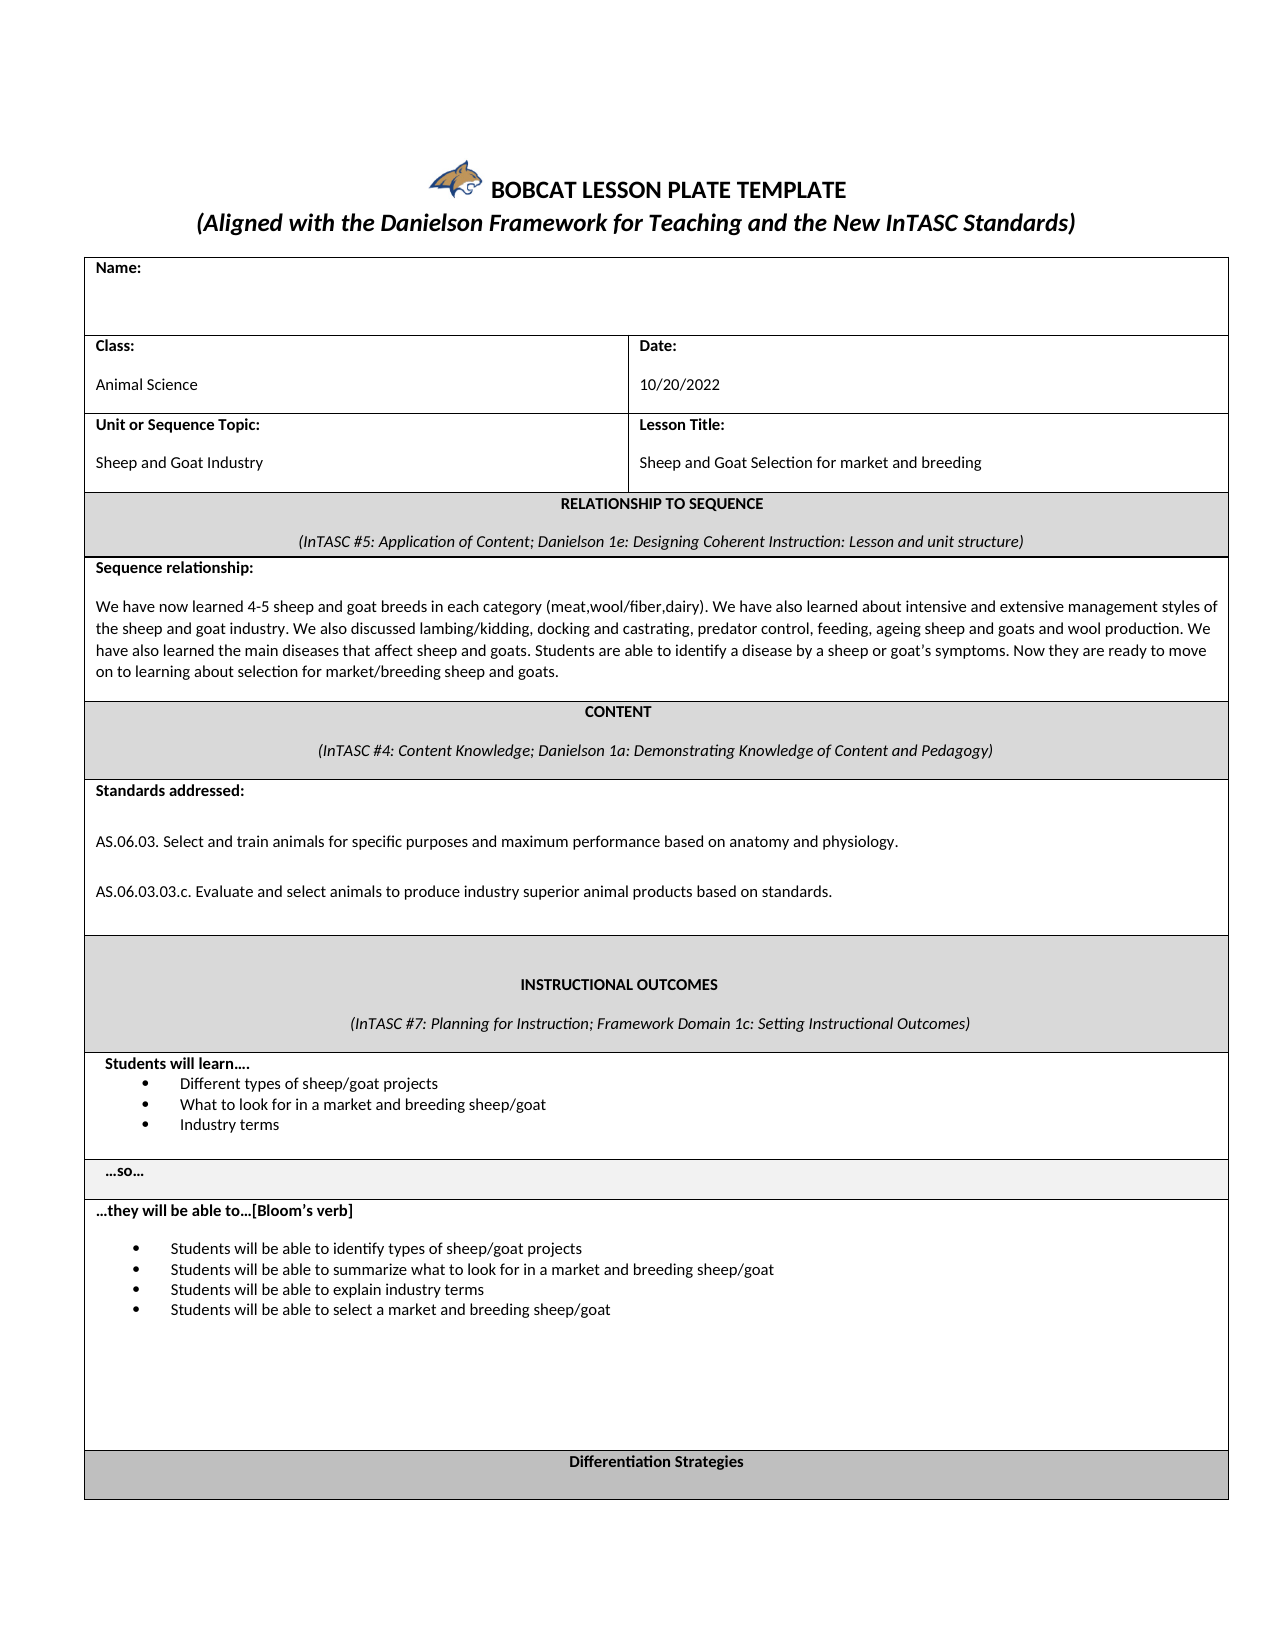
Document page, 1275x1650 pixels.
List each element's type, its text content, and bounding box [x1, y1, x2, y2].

table_cell INSTRUCTIONAL OUTCOMES (InTASC #7: Planning for Instruction; Framework Domain 1c: Setting Instructional Outcomes) [85, 936, 1228, 1052]
table_cell Sequence relationship: We have now learned 4-5 sheep and goat breeds in each category (meat,wool/fiber,dairy). We have also learned about intensive and extensive management styles of the sheep and goat industry. We also discussed lambing/kidding, docking and castrating, predator control, feeding, ageing sheep and goats and wool production. We have also learned the main diseases that affect sheep and goats. Students are able to identify a disease by a sheep or goat’s symptoms. Now they are ready to move on to learning about selection for market/breeding sheep and goats. [85, 558, 1228, 701]
table_cell Lesson Title: Sheep and Goat Selection for market and breeding [629, 414, 1228, 492]
table_cell Class: Animal Science [85, 336, 628, 413]
table_cell …they will be able to…[Bloom’s verb] Students will be able to identify types of sheep/goat projects Students will be able to summarize what to look for in a market and breeding sheep/goat Students will be able to explain industry terms Students will be able to select a market and breeding sheep/goat [85, 1200, 1228, 1450]
text (Aligned with the Danielson Framework for Teaching and the New InTASC Standards) [150, 207, 1125, 237]
text BOBCAT LESSON PLATE TEMPLATE [150, 150, 1125, 204]
table_cell RELATIONSHIP TO SEQUENCE (InTASC #5: Application of Content; Danielson 1e: Designing Coherent Instruction: Lesson and unit structure) [85, 493, 1228, 556]
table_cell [85, 1451, 1228, 1499]
table_cell …so… [85, 1160, 1228, 1199]
table_cell Date: 10/20/2022 [629, 336, 1228, 413]
table_cell Standards addressed: AS.06.03. Select and train animals for specific purposes and maximum performance based on anatomy and physiology. AS.06.03.03.c. Evaluate and select animals to produce industry superior animal products based on standards. [85, 780, 1228, 935]
table_cell CONTENT (InTASC #4: Content Knowledge; Danielson 1a: Demonstrating Knowledge of Content and Pedagogy) [85, 702, 1228, 779]
table_cell Unit or Sequence Topic: Sheep and Goat Industry [85, 414, 628, 492]
table_cell Students will learn…. Different types of sheep/goat projects What to look for in a market and breeding sheep/goat Industry terms [85, 1053, 1228, 1159]
picture [428, 150, 491, 199]
table_header Name: [85, 258, 1228, 334]
